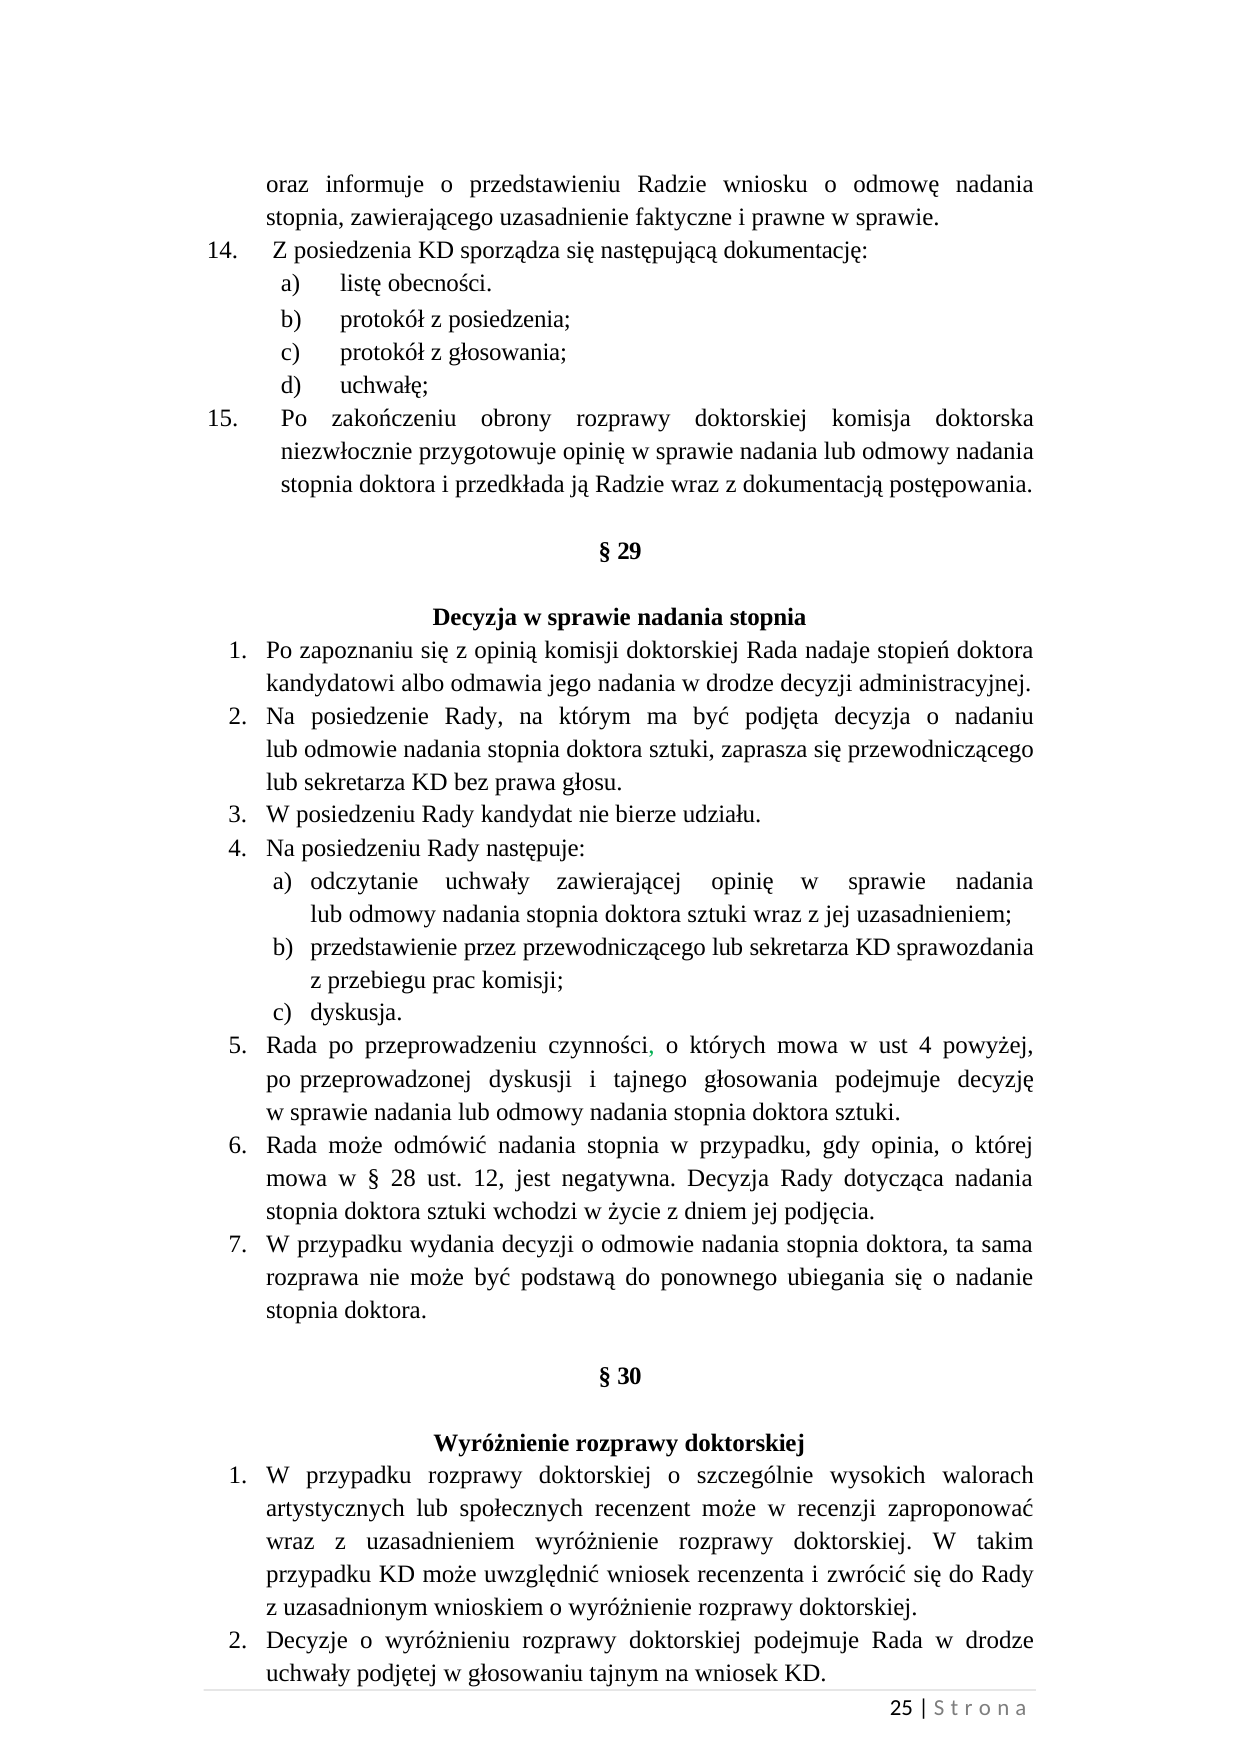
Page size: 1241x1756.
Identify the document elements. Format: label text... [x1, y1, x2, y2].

list Na posiedzeniu Rady następuje: [228, 833, 1065, 862]
list Rada po przeprowadzeniu czynności, o których mowa w ust 4 powyżej, po przeprowadzonej dyskusji i tajnego głosowania podejmuje decyzję w sprawie nadania lub odmowy nadania stopnia doktora sztuki. [228, 1031, 1034, 1125]
subtitle Decyzja w sprawie nadania stopnia [432, 602, 1065, 631]
list W posiedzeniu Rady kandydat nie bierze udziału. [228, 800, 1065, 828]
list dyskusja. [273, 998, 1065, 1026]
list uchwałę; [281, 370, 1065, 399]
list protokół z głosowania; [281, 337, 1065, 366]
list Na posiedzenie Rady, na którym ma być podjęta decyzja o nadaniu lub odmowie nadania stopnia doktora sztuki, zaprasza się przewodniczącego lub sekretarza KD bez prawa głosu. [228, 701, 1034, 796]
subtitle § 29 [208, 536, 1032, 565]
list Z posiedzenia KD sporządza się następującą dokumentację: [207, 235, 1065, 263]
list W przypadku wydania decyzji o odmowie nadania stopnia doktora, ta sama rozprawa nie może być podstawą do ponownego ubiegania się o nadanie stopnia doktora. [228, 1229, 1034, 1324]
subtitle Wyróżnienie rozprawy doktorskiej [433, 1428, 1065, 1456]
list Rada może odmówić nadania stopnia w przypadku, gdy opinia, o której mowa w § 28 ust. 12, jest negatywna. Decyzja Rady dotycząca nadania stopnia doktora sztuki wchodzi w życie z dniem jej podjęcia. [228, 1130, 1034, 1224]
list listę obecności. [281, 268, 1065, 297]
list Po zakończeniu obrony rozprawy doktorskiej komisja doktorska niezwłocznie przygotowuje opinię w sprawie nadania lub odmowy nadania stopnia doktora i przedkłada ją Radzie wraz z dokumentacją postępowania. [207, 403, 1034, 498]
list przedstawienie przez przewodniczącego lub sekretarza KD sprawozdania z przebiegu prac komisji; [273, 932, 1034, 994]
subtitle § 30 [208, 1361, 1032, 1390]
list odczytanie uchwały zawierającej opinię w sprawie nadania lub odmowy nadania stopnia doktora sztuki wraz z jej uzasadnieniem; [273, 866, 1034, 928]
list W przypadku rozprawy doktorskiej o szczególnie wysokich walorach artystycznych lub społecznych recenzent może w recenzji zaproponować wraz z uzasadnieniem wyróżnienie rozprawy doktorskiej. W takim przypadku KD może uwzględnić wniosek recenzenta i zwrócić się do Rady z uzasadnionym wnioskiem o wyróżnienie rozprawy doktorskiej. [228, 1460, 1034, 1621]
list protokół z posiedzenia; [281, 304, 1065, 333]
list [207, 169, 1034, 231]
list Decyzje o wyróżnieniu rozprawy doktorskiej podejmuje Rada w drodze uchwały podjętej w głosowaniu tajnym na wniosek KD. [228, 1625, 1034, 1687]
list Po zapoznaniu się z opinią komisji doktorskiej Rada nadaje stopień doktora kandydatowi albo odmawia jego nadania w drodze decyzji administracyjnej. [228, 635, 1034, 697]
